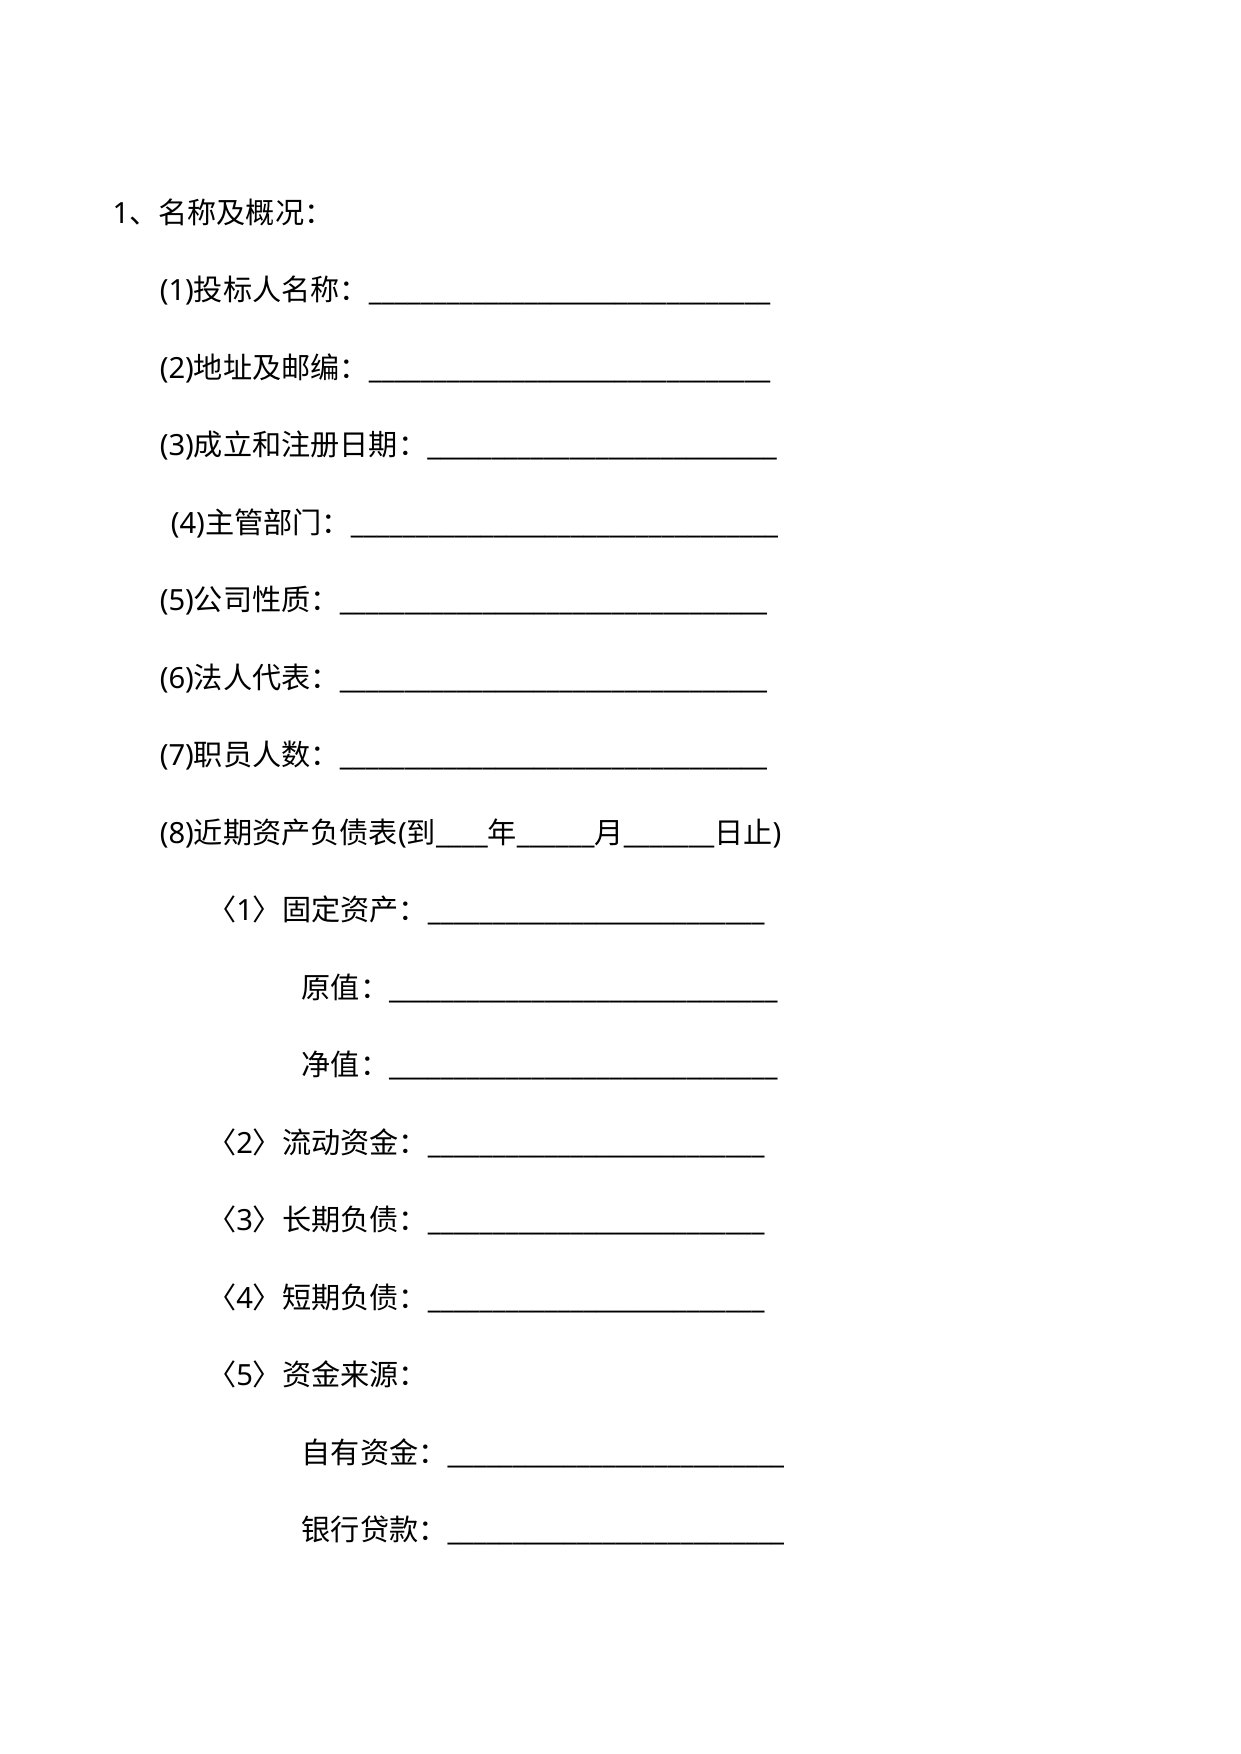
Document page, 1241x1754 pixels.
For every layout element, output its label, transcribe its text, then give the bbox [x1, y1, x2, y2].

text 〈3〉长期负债：__________________________ [159, 1186, 1128, 1251]
text 净值：______________________________ [254, 1031, 1128, 1096]
text 原值：______________________________ [254, 953, 1128, 1018]
text (3)成立和注册日期：___________________________ [112, 411, 1128, 476]
text 〈5〉资金来源： [159, 1341, 1128, 1406]
text 银行贷款：__________________________ [254, 1496, 1128, 1561]
text (2)地址及邮编：_______________________________ [112, 333, 1128, 398]
text 1、名称及概况： [112, 178, 1128, 243]
text (4)主管部门：_________________________________ [112, 488, 1128, 553]
text 〈4〉短期负债：__________________________ [159, 1263, 1128, 1328]
text (8)近期资产负债表(到____年______月_______日止) [112, 798, 1128, 863]
text (6)法人代表：_________________________________ [112, 643, 1128, 708]
text 〈1〉固定资产：__________________________ [159, 876, 1128, 941]
text (7)职员人数：_________________________________ [112, 721, 1128, 786]
text 〈2〉流动资金：__________________________ [159, 1108, 1128, 1173]
text (5)公司性质：_________________________________ [112, 566, 1128, 631]
text 自有资金：__________________________ [254, 1418, 1128, 1483]
text (1)投标人名称：_______________________________ [112, 256, 1128, 321]
